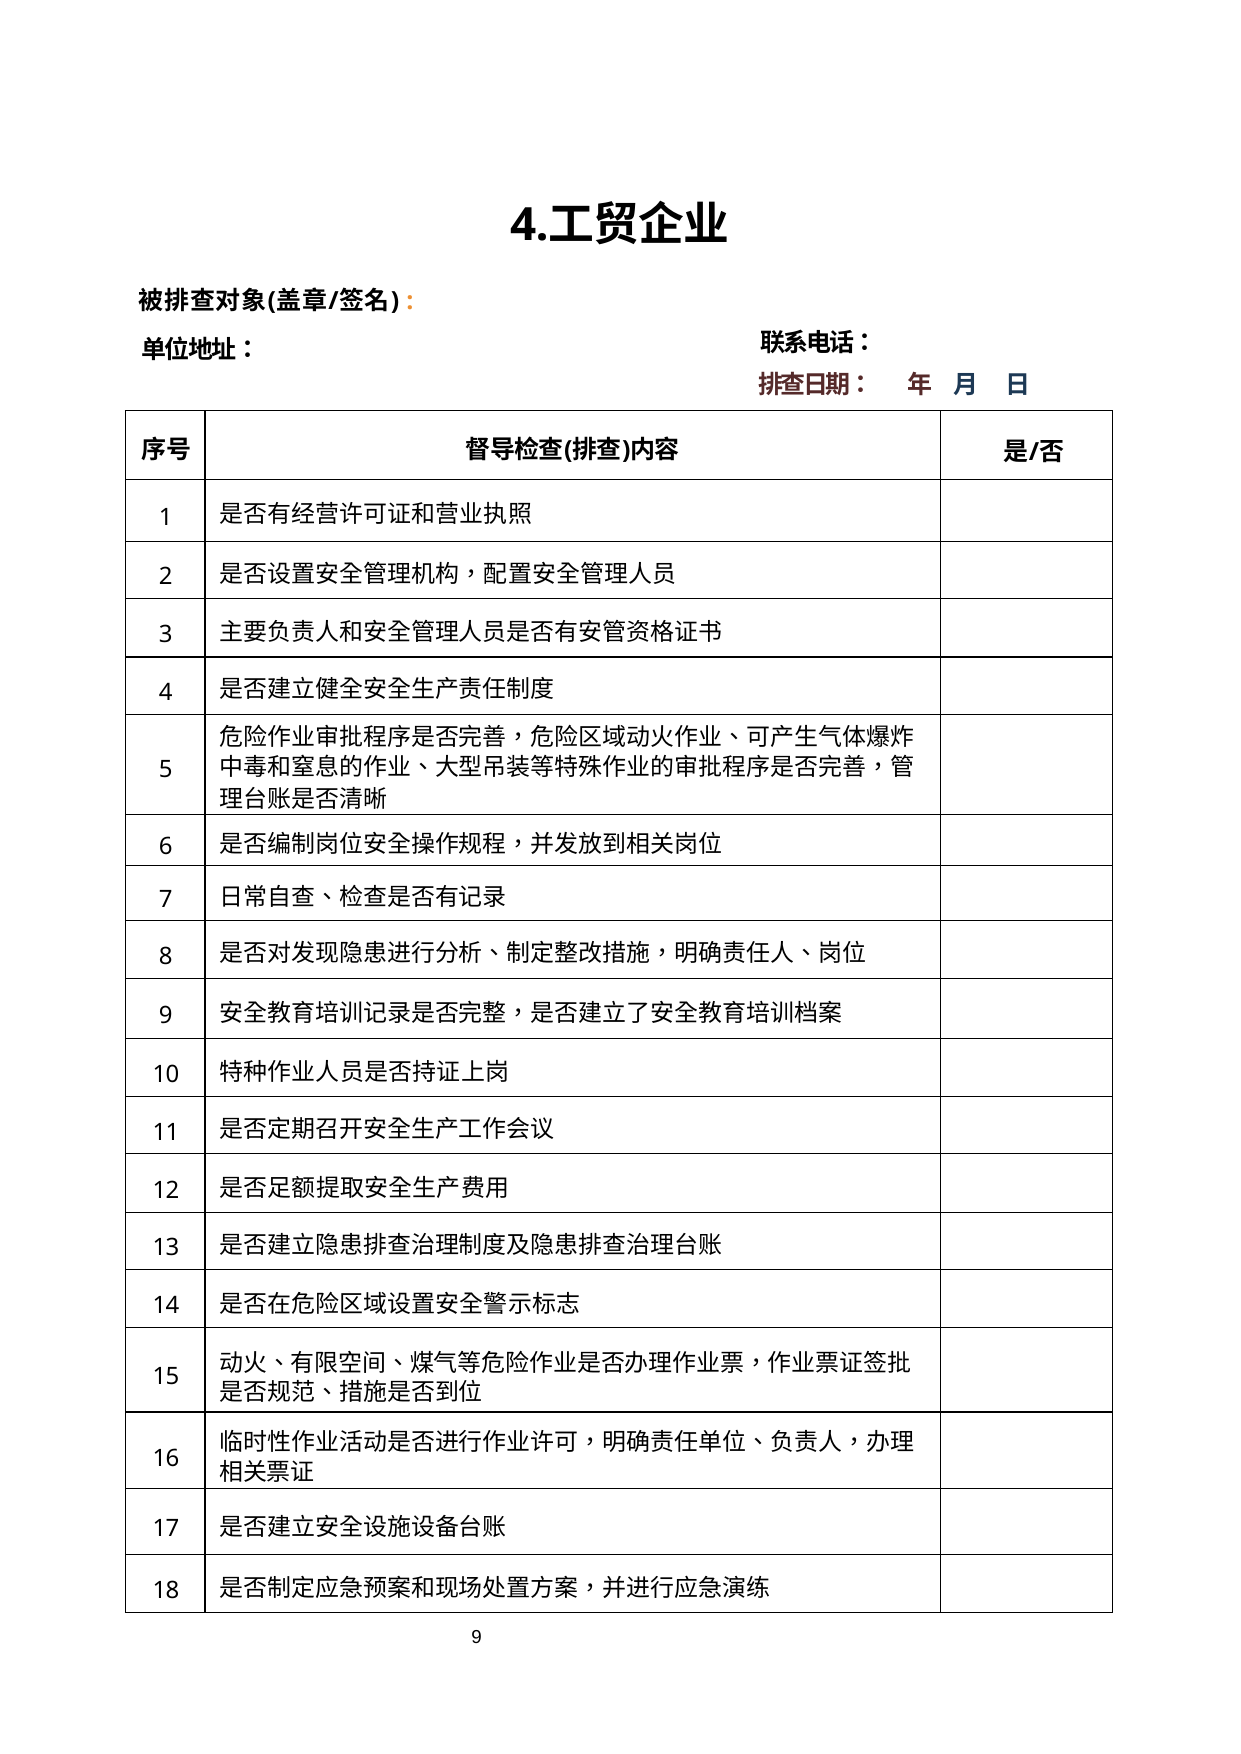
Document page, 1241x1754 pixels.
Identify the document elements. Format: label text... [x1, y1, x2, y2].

table_cell [941, 1154, 1112, 1212]
table_cell 特种作业人员是否持证上岗 [206, 1039, 940, 1096]
table_cell [941, 480, 1112, 541]
table_cell [941, 658, 1112, 714]
table_cell 1 [126, 480, 204, 541]
table_cell 5 [126, 715, 204, 814]
table_cell 12 [126, 1154, 204, 1212]
table_cell [941, 1097, 1112, 1153]
text 联系电话： [738, 327, 1117, 358]
table_cell [941, 815, 1112, 865]
text 单位地址： [141, 335, 727, 364]
table_cell 11 [126, 1097, 204, 1153]
table_cell [941, 979, 1112, 1038]
table_cell 是否对发现隐患进行分析、制定整改措施，明确责任人、岗位 [206, 921, 940, 977]
table_cell 是否有经营许可证和营业执照 [206, 480, 940, 541]
table_cell 10 [126, 1039, 204, 1096]
table_cell 14 [126, 1270, 204, 1327]
table_cell [941, 599, 1112, 656]
table_cell 7 [126, 866, 204, 920]
table_cell 是否建立健全安全生产责任制度 [206, 658, 940, 714]
table_cell [941, 542, 1112, 598]
table_cell 8 [126, 921, 204, 977]
table_header 督导检查(排查)内容 [206, 411, 940, 478]
table_cell 是否建立隐患排查治理制度及隐患排查治理台账 [206, 1213, 940, 1269]
table_cell 安全教育培训记录是否完整，是否建立了安全教育培训档案 [206, 979, 940, 1038]
table_cell [941, 1555, 1112, 1612]
table_cell [941, 866, 1112, 920]
table_cell 4 [126, 658, 204, 714]
table_cell [941, 1213, 1112, 1269]
table_cell 3 [126, 599, 204, 656]
text 排查日期： 年 月 日 [738, 372, 1117, 399]
table_cell 日常自查、检查是否有记录 [206, 866, 940, 920]
table_cell 15 [126, 1328, 204, 1411]
table_cell 17 [126, 1489, 204, 1554]
table_cell 是否在危险区域设置安全警示标志 [206, 1270, 940, 1327]
table_cell 16 [126, 1413, 204, 1488]
table_cell [941, 921, 1112, 977]
table_cell 2 [126, 542, 204, 598]
table_cell 9 [126, 979, 204, 1038]
table_cell 是否编制岗位安全操作规程，并发放到相关岗位 [206, 815, 940, 865]
table_cell [941, 715, 1112, 814]
table_cell [941, 1328, 1112, 1411]
table_cell 6 [126, 815, 204, 865]
text 4.工贸企业 [510, 195, 1117, 252]
table_cell [941, 1413, 1112, 1488]
table_cell 是否定期召开安全生产工作会议 [206, 1097, 940, 1153]
table_cell [941, 1039, 1112, 1096]
table_cell 危险作业审批程序是否完善，危险区域动火作业、可产生气体爆炸 中毒和窒息的作业、大型吊装等特殊作业的审批程序是否完善，管 理台账是否清晰 [206, 715, 940, 814]
table_cell 是否足额提取安全生产费用 [206, 1154, 940, 1212]
table_cell [941, 1489, 1112, 1554]
text 被排查对象(盖章/签名) : [139, 292, 727, 335]
table_cell 动火、有限空间、煤气等危险作业是否办理作业票，作业票证签批 是否规范、措施是否到位 [206, 1328, 940, 1411]
table_cell [941, 1270, 1112, 1327]
table_header 序号 [126, 411, 204, 478]
table_cell 是否制定应急预案和现场处置方案，并进行应急演练 [206, 1555, 940, 1612]
table_cell 临时性作业活动是否进行作业许可，明确责任单位、负责人，办理 相关票证 [206, 1413, 940, 1488]
table_header 是/否 [941, 411, 1112, 478]
table_cell 13 [126, 1213, 204, 1269]
table_cell 主要负责人和安全管理人员是否有安管资格证书 [206, 599, 940, 656]
table_cell 18 [126, 1555, 204, 1612]
table_cell 是否设置安全管理机构，配置安全管理人员 [206, 542, 940, 598]
table_cell 是否建立安全设施设备台账 [206, 1489, 940, 1554]
